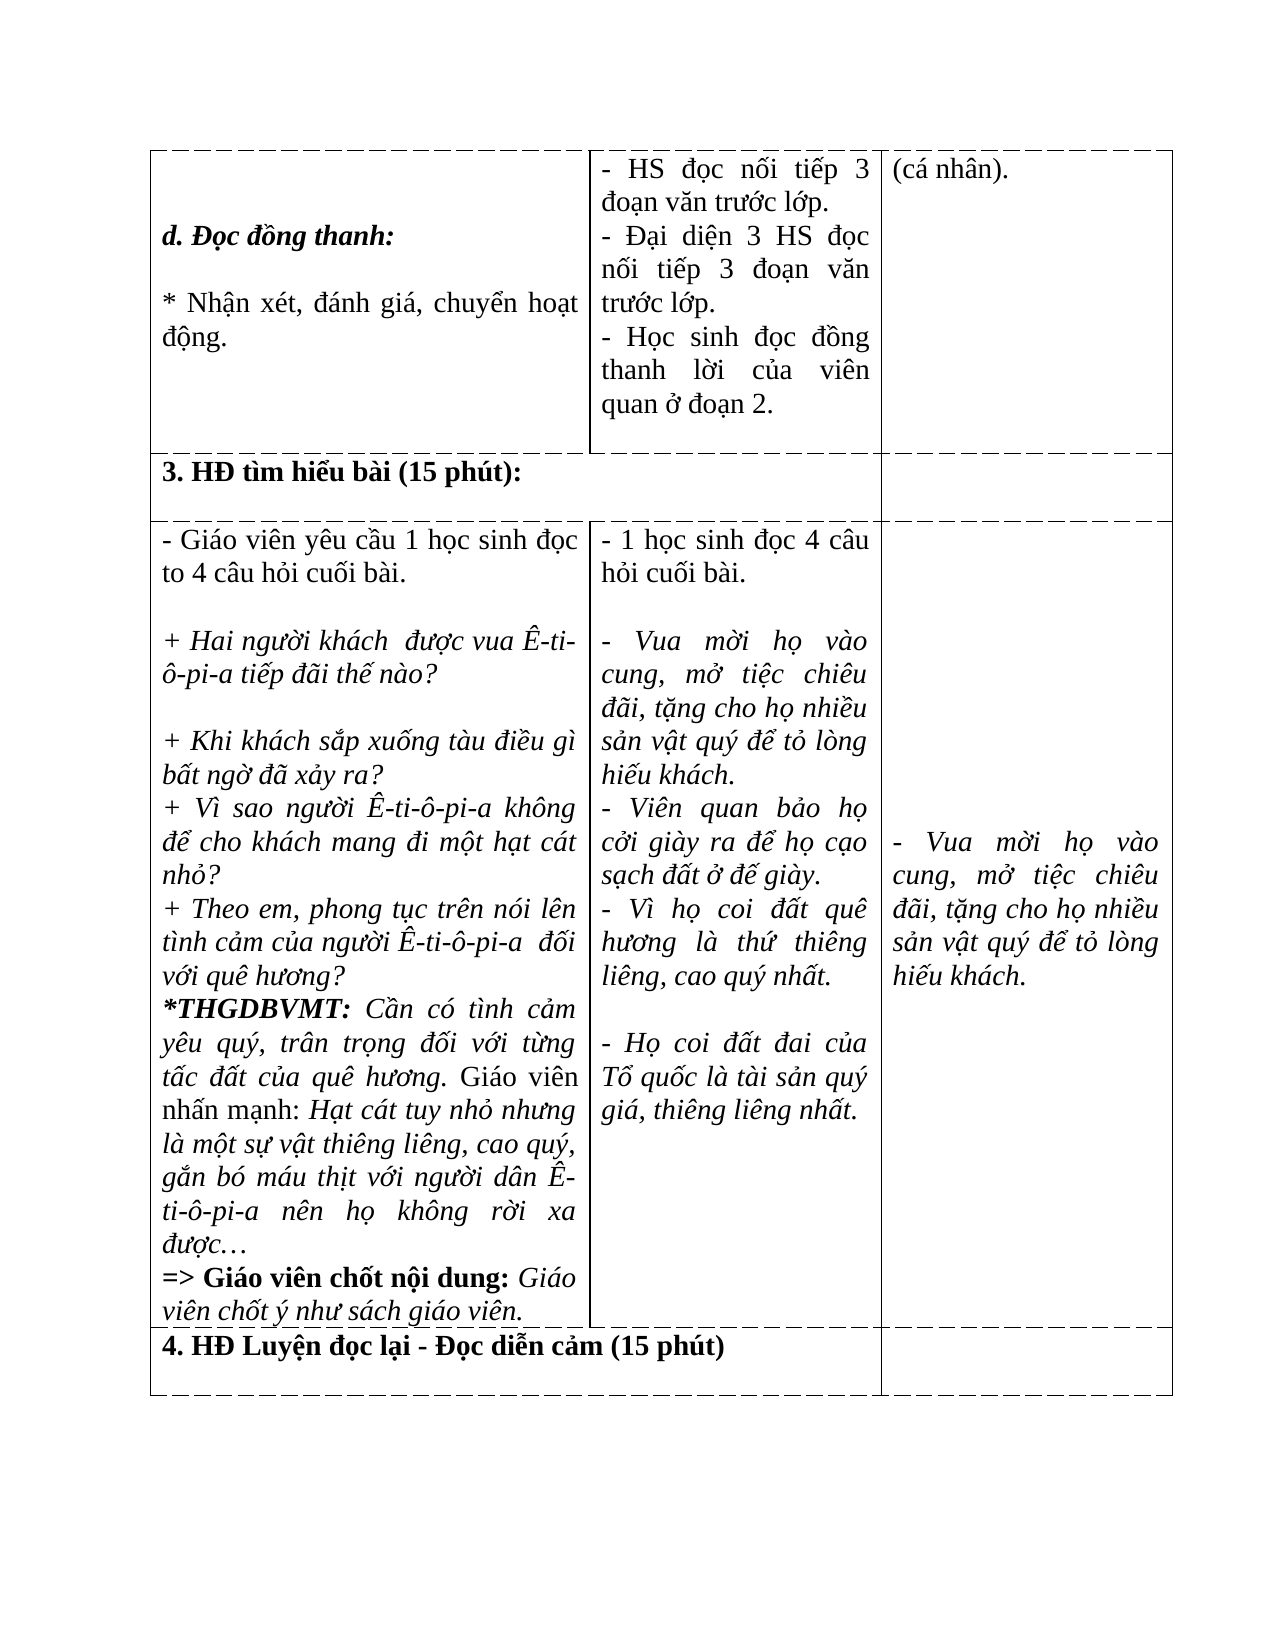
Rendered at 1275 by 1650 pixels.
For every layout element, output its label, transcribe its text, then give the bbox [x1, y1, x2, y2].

table_cell 4. HĐ Luyện đọc lại - Đọc diễn cảm (15 phút) [151, 1327, 881, 1395]
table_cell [151, 150, 589, 453]
table_cell - Vua mời họ vào cung, mở tiệc chiêu đãi, tặng cho họ nhiều sản vật quý để tỏ lòng hiếu khách. [882, 521, 1172, 1327]
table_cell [591, 150, 881, 453]
table_cell - 1 học sinh đọc 4 câu hỏi cuối bài. - Vua mời họ vào cung, mở tiệc chiêu đãi, tặng cho họ nhiều sản vật quý để tỏ lòng hiếu khách. - Viên quan bảo họ cởi giày ra để họ cạo sạch đất ở đế giày. - Vì họ coi đất quê hương là thứ thiêng liêng, cao quý nhất. - Họ coi đất đai của Tổ quốc là tài sản quý giá, thiêng liêng nhất. [591, 521, 881, 1327]
table_cell 3. HĐ tìm hiểu bài (15 phút): [151, 453, 881, 521]
table_cell [882, 453, 1172, 521]
table_cell [882, 1327, 1172, 1395]
table_cell - Giáo viên yêu cầu 1 học sinh đọc to 4 câu hỏi cuối bài. + Hai người khách được vua Ê-ti-ô-pi-a tiếp đãi thế nào? + Khi khách sắp xuống tàu điều gì bất ngờ đã xảy ra? + Vì sao người Ê-ti-ô-pi-a không để cho khách mang đi một hạt cát nhỏ? + Theo em, phong tục trên nói lên tình cảm của người Ê-ti-ô-pi-a đối với quê hương? *THGDBVMT: Cần có tình cảm yêu quý, trân trọng đối với từng tấc đất của quê hương. Giáo viên nhấn mạnh: Hạt cát tuy nhỏ nhưng là một sự vật thiêng liêng, cao quý, gắn bó máu thịt với người dân Ê-ti-ô-pi-a nên họ không rời xa được… => Giáo viên chốt nội dung: Giáo viên chốt ý như sách giáo viên. [151, 521, 589, 1327]
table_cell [882, 150, 1172, 453]
